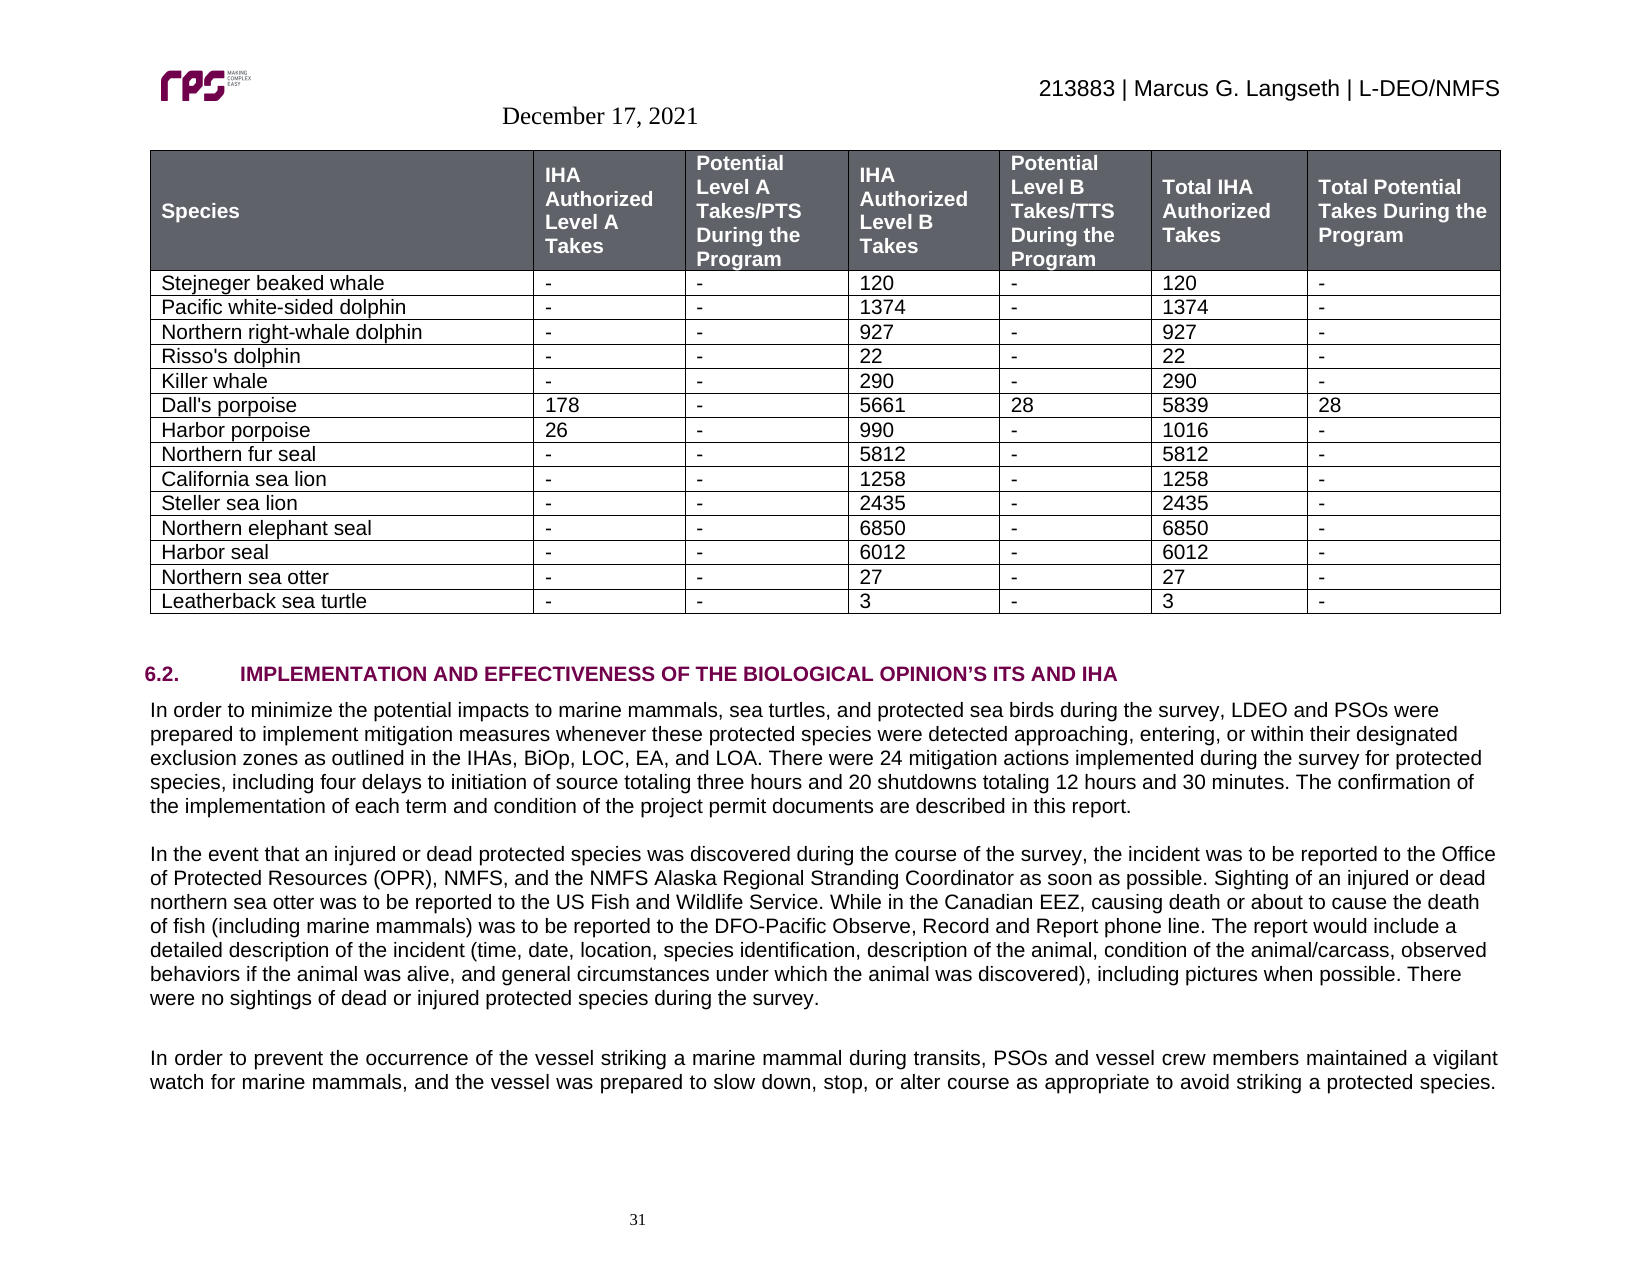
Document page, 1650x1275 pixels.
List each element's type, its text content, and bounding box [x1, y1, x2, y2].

table_cell - [686, 345, 848, 368]
table_cell - [1308, 541, 1500, 564]
table_cell - [1000, 565, 1151, 588]
table_cell 290 [849, 369, 999, 393]
table_cell Northern fur seal [151, 443, 533, 466]
table_cell - [686, 590, 848, 613]
table_cell 5812 [1152, 443, 1307, 466]
table_cell 1374 [849, 296, 999, 319]
table_cell 1258 [1152, 467, 1307, 491]
table_cell - [1308, 443, 1500, 466]
table_cell - [534, 345, 685, 368]
table_cell 6850 [1152, 516, 1307, 539]
table_cell - [1308, 467, 1500, 491]
table_cell 927 [1152, 320, 1307, 344]
table_cell - [1000, 418, 1151, 442]
table_header Total IHA Authorized Takes [1152, 151, 1307, 270]
table_cell 120 [849, 271, 999, 295]
table_cell 28 [1308, 394, 1500, 417]
table_cell 6012 [849, 541, 999, 564]
table_cell Leatherback sea turtle [151, 590, 533, 613]
table_cell 27 [1152, 565, 1307, 588]
table_cell 5661 [849, 394, 999, 417]
table_cell Northern elephant seal [151, 516, 533, 539]
table_cell - [534, 369, 685, 393]
table_cell 22 [849, 345, 999, 368]
table_cell - [1000, 467, 1151, 491]
table_cell - [1308, 565, 1500, 588]
table_cell - [534, 516, 685, 539]
table_cell - [1000, 345, 1151, 368]
table_cell - [1308, 590, 1500, 613]
table_cell - [1000, 271, 1151, 295]
table_cell - [534, 565, 685, 588]
table_header IHA Authorized Level B Takes [849, 151, 999, 270]
table_cell Harbor porpoise [151, 418, 533, 442]
table_cell 3 [1152, 590, 1307, 613]
table_header Potential Level A Takes/PTS During the Program [686, 151, 848, 270]
table_cell - [1308, 271, 1500, 295]
table_cell - [1000, 296, 1151, 319]
table_cell - [1000, 443, 1151, 466]
table_cell Killer whale [151, 369, 533, 393]
table_cell - [1308, 320, 1500, 344]
table_cell - [1000, 369, 1151, 393]
table_cell - [534, 443, 685, 466]
table_cell - [534, 541, 685, 564]
text In order to minimize the potential impacts to marine mammals, sea turtles, and protected sea birds during the survey, LDEO and PSOs were prepared to implement mitigation measures whenever these protected species were detected approaching, entering, or within their designated exclusion zones as outlined in the IHAs, BiOp, LOC, EA, and LOA. There were 24 mitigation actions implemented during the survey for protected species, including four delays to initiation of source totaling three hours and 20 shutdowns totaling 12 hours and 30 minutes. The confirmation of the implementation of each term and condition of the project permit documents are described in this report. [150, 698, 1500, 818]
table_cell 2435 [1152, 492, 1307, 515]
table_header Potential Level B Takes/TTS During the Program [1000, 151, 1151, 270]
table_cell 5839 [1152, 394, 1307, 417]
table_header Total Potential Takes During the Program [1308, 151, 1500, 270]
table_cell - [686, 516, 848, 539]
table_cell Harbor seal [151, 541, 533, 564]
table_cell 26 [534, 418, 685, 442]
table_cell California sea lion [151, 467, 533, 491]
table_header Species [151, 151, 533, 270]
table_header IHA Authorized Level A Takes [534, 151, 685, 270]
table_cell 1374 [1152, 296, 1307, 319]
table_cell - [1000, 320, 1151, 344]
table_cell - [534, 271, 685, 295]
table_cell - [534, 590, 685, 613]
table_cell - [686, 369, 848, 393]
table_cell Steller sea lion [151, 492, 533, 515]
table_cell - [686, 418, 848, 442]
table_cell - [1308, 345, 1500, 368]
table_cell 2435 [849, 492, 999, 515]
table_cell - [686, 320, 848, 344]
table_cell 5812 [849, 443, 999, 466]
table_cell - [1000, 492, 1151, 515]
picture [150, 61, 257, 112]
table_cell - [686, 443, 848, 466]
table_cell - [534, 492, 685, 515]
table_cell 6012 [1152, 541, 1307, 564]
table_cell 178 [534, 394, 685, 417]
table_cell Stejneger beaked whale [151, 271, 533, 295]
table_cell Dall's porpoise [151, 394, 533, 417]
table_cell - [534, 296, 685, 319]
table_cell 290 [1152, 369, 1307, 393]
table_cell Risso's dolphin [151, 345, 533, 368]
table_cell 22 [1152, 345, 1307, 368]
table_cell - [686, 492, 848, 515]
table_cell - [686, 541, 848, 564]
table_cell - [1308, 296, 1500, 319]
table_cell 1016 [1152, 418, 1307, 442]
table_cell - [534, 467, 685, 491]
table_cell 120 [1152, 271, 1307, 295]
table_cell - [1000, 590, 1151, 613]
table_cell - [1308, 516, 1500, 539]
table_cell - [1000, 516, 1151, 539]
table_cell 27 [849, 565, 999, 588]
table_cell - [1308, 418, 1500, 442]
table_cell - [1308, 369, 1500, 393]
table_cell Pacific white-sided dolphin [151, 296, 533, 319]
table_cell - [686, 565, 848, 588]
table_cell 1258 [849, 467, 999, 491]
subtitle implementation and effectiveness of the biological opinion’s its and iha [144, 661, 1426, 685]
text In the event that an injured or dead protected species was discovered during the course of the survey, the incident was to be reported to the Office of Protected Resources (OPR), NMFS, and the NMFS Alaska Regional Stranding Coordinator as soon as possible. Sighting of an injured or dead northern sea otter was to be reported to the US Fish and Wildlife Service. While in the Canadian EEZ, causing death or about to cause the death of fish (including marine mammals) was to be reported to the DFO-Pacific Observe, Record and Report phone line. The report would include a detailed description of the incident (time, date, location, species identification, description of the animal, condition of the animal/carcass, observed behaviors if the animal was alive, and general circumstances under which the animal was discovered), including pictures when possible. There were no sightings of dead or injured protected species during the survey. [150, 842, 1500, 1009]
table_cell - [534, 320, 685, 344]
table_cell - [686, 271, 848, 295]
table_cell - [1308, 492, 1500, 515]
table_cell - [686, 467, 848, 491]
table_cell 28 [1000, 394, 1151, 417]
table_cell 6850 [849, 516, 999, 539]
table_cell Northern right-whale dolphin [151, 320, 533, 344]
table_cell Northern sea otter [151, 565, 533, 588]
table_cell 3 [849, 590, 999, 613]
table_cell - [1000, 541, 1151, 564]
table_cell - [686, 394, 848, 417]
table_cell 990 [849, 418, 999, 442]
table_cell 927 [849, 320, 999, 344]
table_cell - [686, 296, 848, 319]
